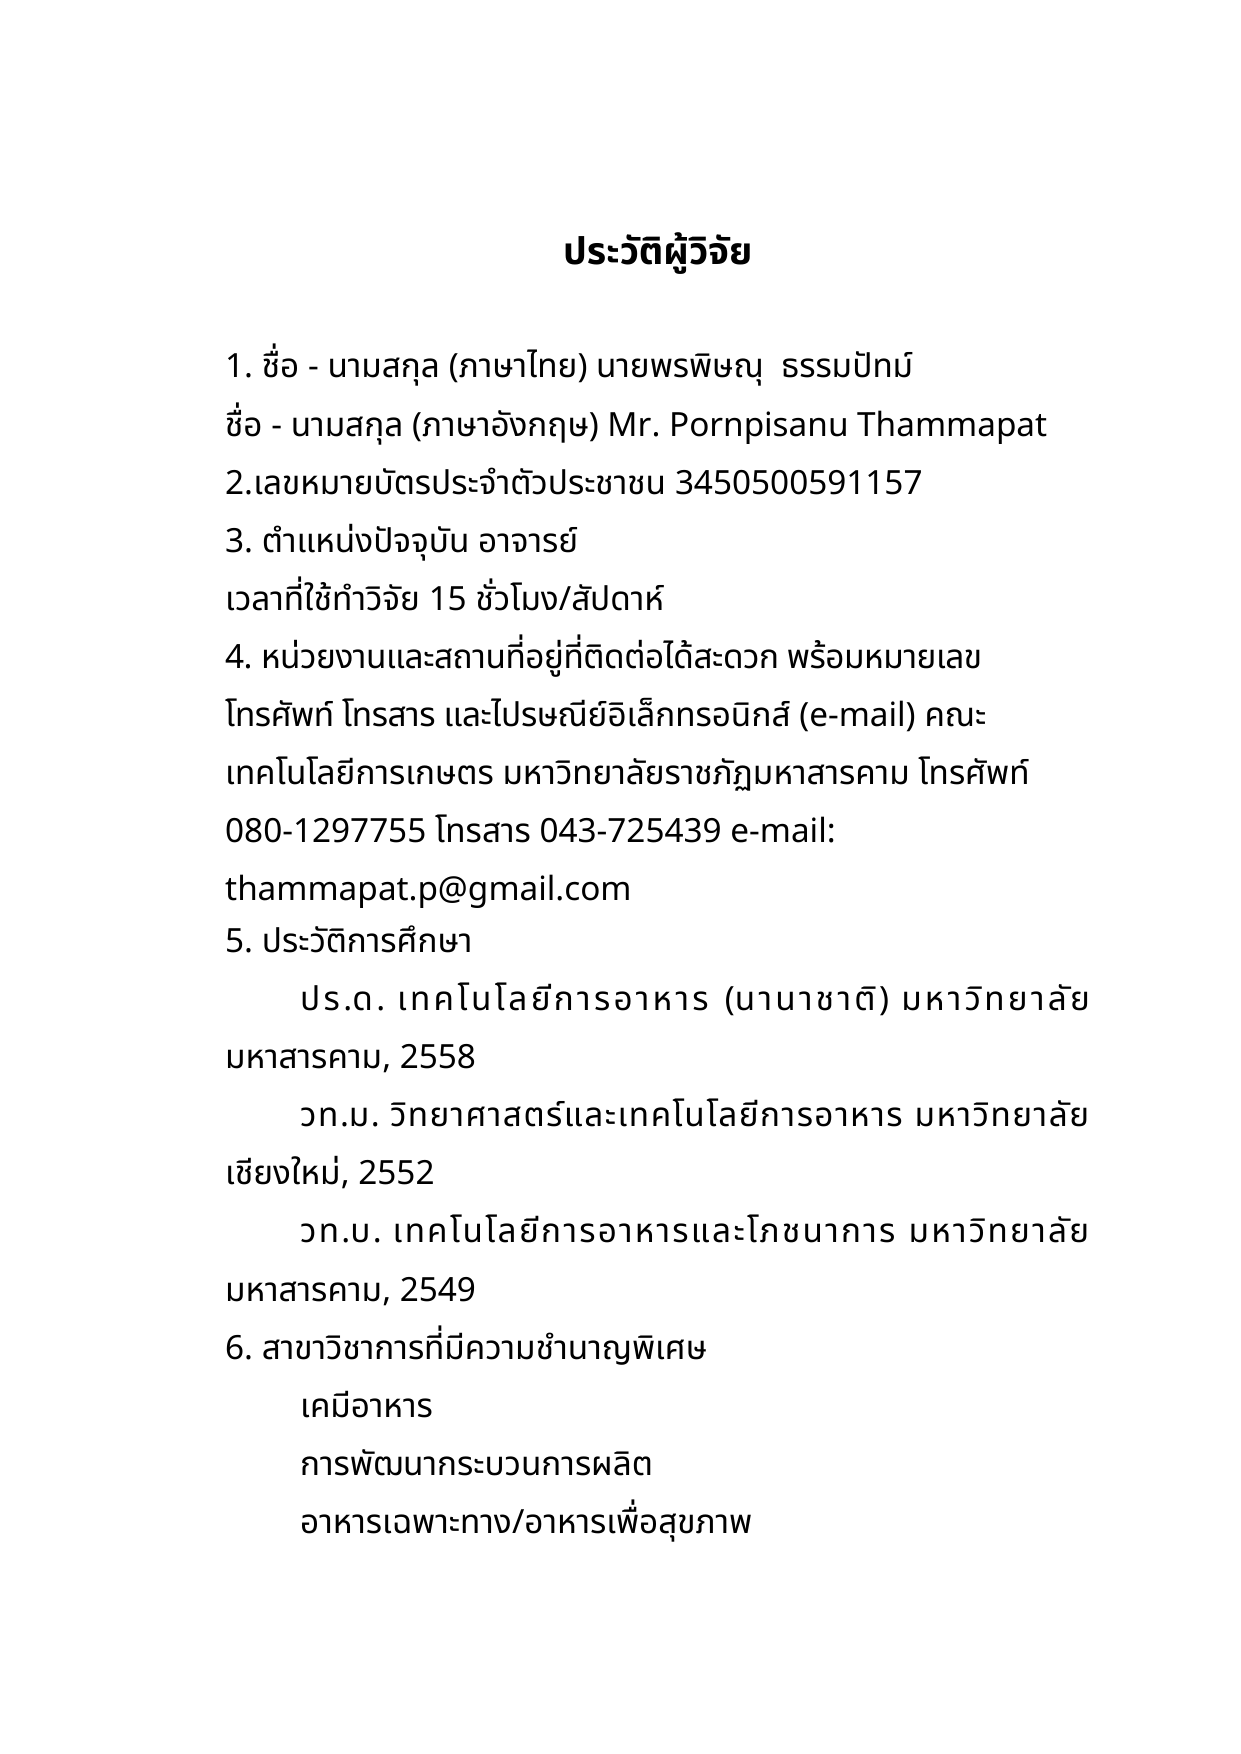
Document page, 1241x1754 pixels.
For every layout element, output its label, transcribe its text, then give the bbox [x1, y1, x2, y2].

text วท.ม. วิทยาศาสตร์และเทคโนโลยีการอาหาร มหาวิทยาลัยเชียงใหม่, 2552 [225, 1091, 1090, 1200]
text 5. ประวัติการศึกษา [225, 917, 1090, 967]
text 6. สาขาวิชาการที่มีความชำนาญพิเศษ [225, 1323, 1090, 1374]
text อาหารเฉพาะทาง/อาหารเพื่อสุขภาพ [225, 1497, 1090, 1548]
text ประวัติผู้วิจัย [225, 225, 1090, 282]
text เวลาที่ใช้ทำวิจัย 15 ชั่วโมง/สัปดาห์ [225, 575, 1090, 625]
text เคมีอาหาร [225, 1382, 1090, 1432]
text 1. ชื่อ - นามสกุล (ภาษาไทย) นายพรพิษณุ ธรรมปัทม์ [225, 342, 1090, 393]
text 4. หน่วยงานและสถานที่อยู่ที่ติดต่อได้สะดวก พร้อมหมายเลขโทรศัพท์ โทรสาร และไปรษณีย์อิเล็กทรอนิกส์ (e-mail) คณะเทคโนโลยีการเกษตร มหาวิทยาลัยราชภัฏมหาสารคาม โทรศัพท์ 080-1297755 โทรสาร 043-725439 e-mail: thammapat.p@gmail.com [225, 633, 1090, 910]
text 2.เลขหมายบัตรประจำตัวประชาชน 3450500591157 [225, 458, 1090, 509]
text ปร.ด. เทคโนโลยีการอาหาร (นานาชาติ) มหาวิทยาลัยมหาสารคาม, 2558 [225, 975, 1090, 1083]
text วท.บ. เทคโนโลยีการอาหารและโภชนาการ มหาวิทยาลัยมหาสารคาม, 2549 [225, 1207, 1090, 1316]
text ชื่อ - นามสกุล (ภาษาอังกฤษ) Mr. Pornpisanu Thammapat [225, 400, 1090, 451]
text การพัฒนากระบวนการผลิต [225, 1439, 1090, 1490]
text 3. ตำแหน่งปัจจุบัน อาจารย์ [225, 517, 1090, 567]
